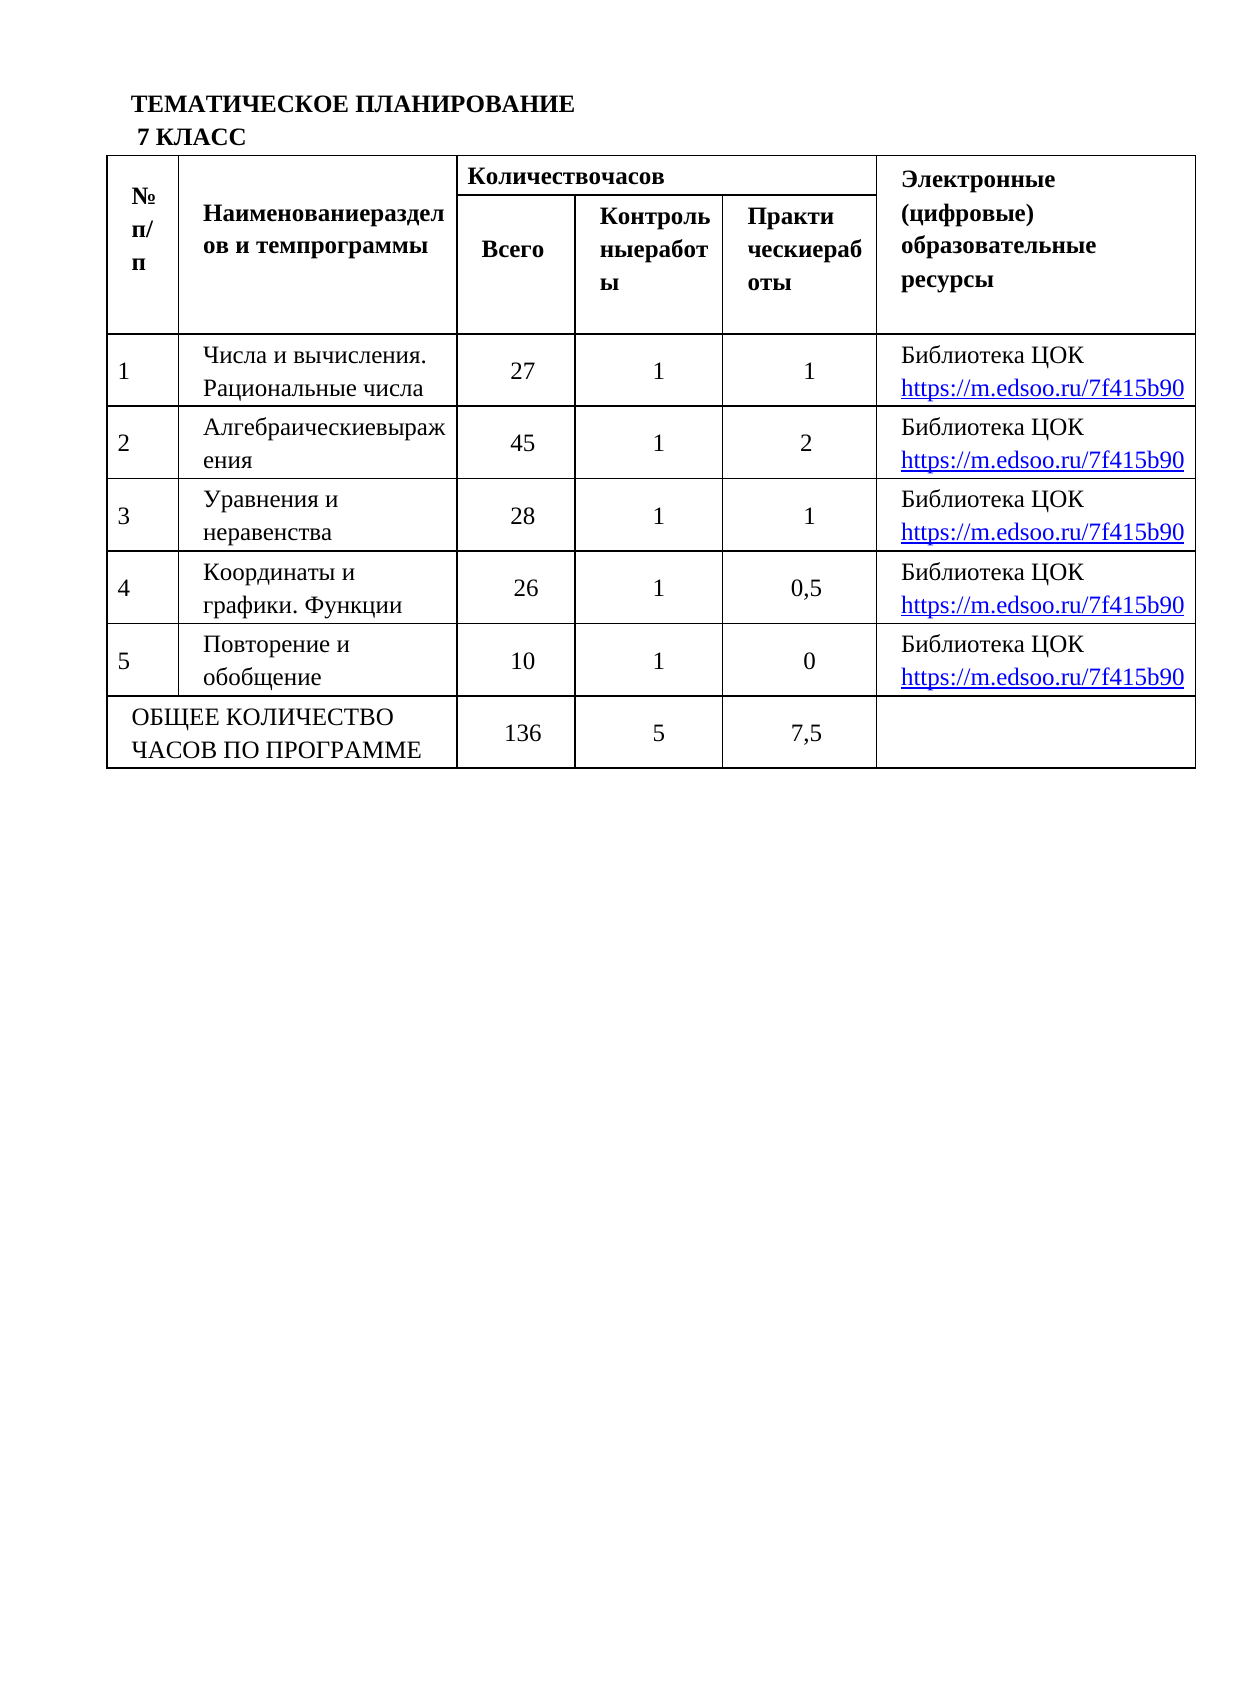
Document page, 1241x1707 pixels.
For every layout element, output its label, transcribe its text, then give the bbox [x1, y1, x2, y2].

table_cell 0 [723, 624, 876, 695]
table_cell Всего [458, 196, 574, 333]
table_cell Уравнения и неравенства [179, 479, 456, 550]
table_cell Библиотека ЦОК https://m.edsoo.ru/7f415b90 [877, 552, 1195, 622]
table_cell 5 [108, 624, 178, 695]
table_cell 2 [723, 407, 876, 478]
table_cell Алгебраическиевыражения [179, 407, 456, 478]
table_cell 10 [458, 624, 574, 695]
table_cell Числа и вычисления. Рациональные числа [179, 335, 456, 405]
table_cell 1 [576, 407, 722, 478]
table_cell Библиотека ЦОК https://m.edsoo.ru/7f415b90 [877, 407, 1195, 478]
table_header Электронные (цифровые) образовательные ресурсы [877, 156, 1195, 333]
table_cell 7,5 [723, 697, 876, 767]
table_cell Повторение и обобщение [179, 624, 456, 695]
table_cell 5 [576, 697, 722, 767]
table_cell Библиотека ЦОК https://m.edsoo.ru/7f415b90 [877, 624, 1195, 695]
table_header Количествочасов [458, 156, 876, 194]
table_cell 1 [108, 335, 178, 405]
table_cell 4 [108, 552, 178, 622]
table_header № п/п [108, 156, 178, 333]
table_cell ОБЩЕЕ КОЛИЧЕСТВО ЧАСОВ ПО ПРОГРАММЕ [108, 697, 456, 767]
table_cell Координаты и графики. Функции [179, 552, 456, 622]
text 7 КЛАСС [131, 122, 1122, 150]
table_cell [877, 697, 1195, 767]
table_header Наименованиеразделов и темпрограммы [179, 156, 456, 333]
text ТЕМАТИЧЕСКОЕ ПЛАНИРОВАНИЕ [131, 89, 1122, 117]
table_cell 2 [108, 407, 178, 478]
table_cell 27 [458, 335, 574, 405]
table_cell 1 [576, 335, 722, 405]
table_cell Практи ческиеработы [723, 196, 876, 333]
table_cell Библиотека ЦОК https://m.edsoo.ru/7f415b90 [877, 479, 1195, 550]
table_cell 26 [458, 552, 574, 622]
table_cell 1 [576, 624, 722, 695]
table_cell 28 [458, 479, 574, 550]
table_cell 1 [576, 479, 722, 550]
table_cell Контрольныеработы [576, 196, 722, 333]
table_cell 136 [458, 697, 574, 767]
table_cell 1 [576, 552, 722, 622]
table_cell 45 [458, 407, 574, 478]
table_cell 1 [723, 479, 876, 550]
table_cell 0,5 [723, 552, 876, 622]
table_cell 1 [723, 335, 876, 405]
table_cell Библиотека ЦОК https://m.edsoo.ru/7f415b90 [877, 335, 1195, 405]
table_cell 3 [108, 479, 178, 550]
